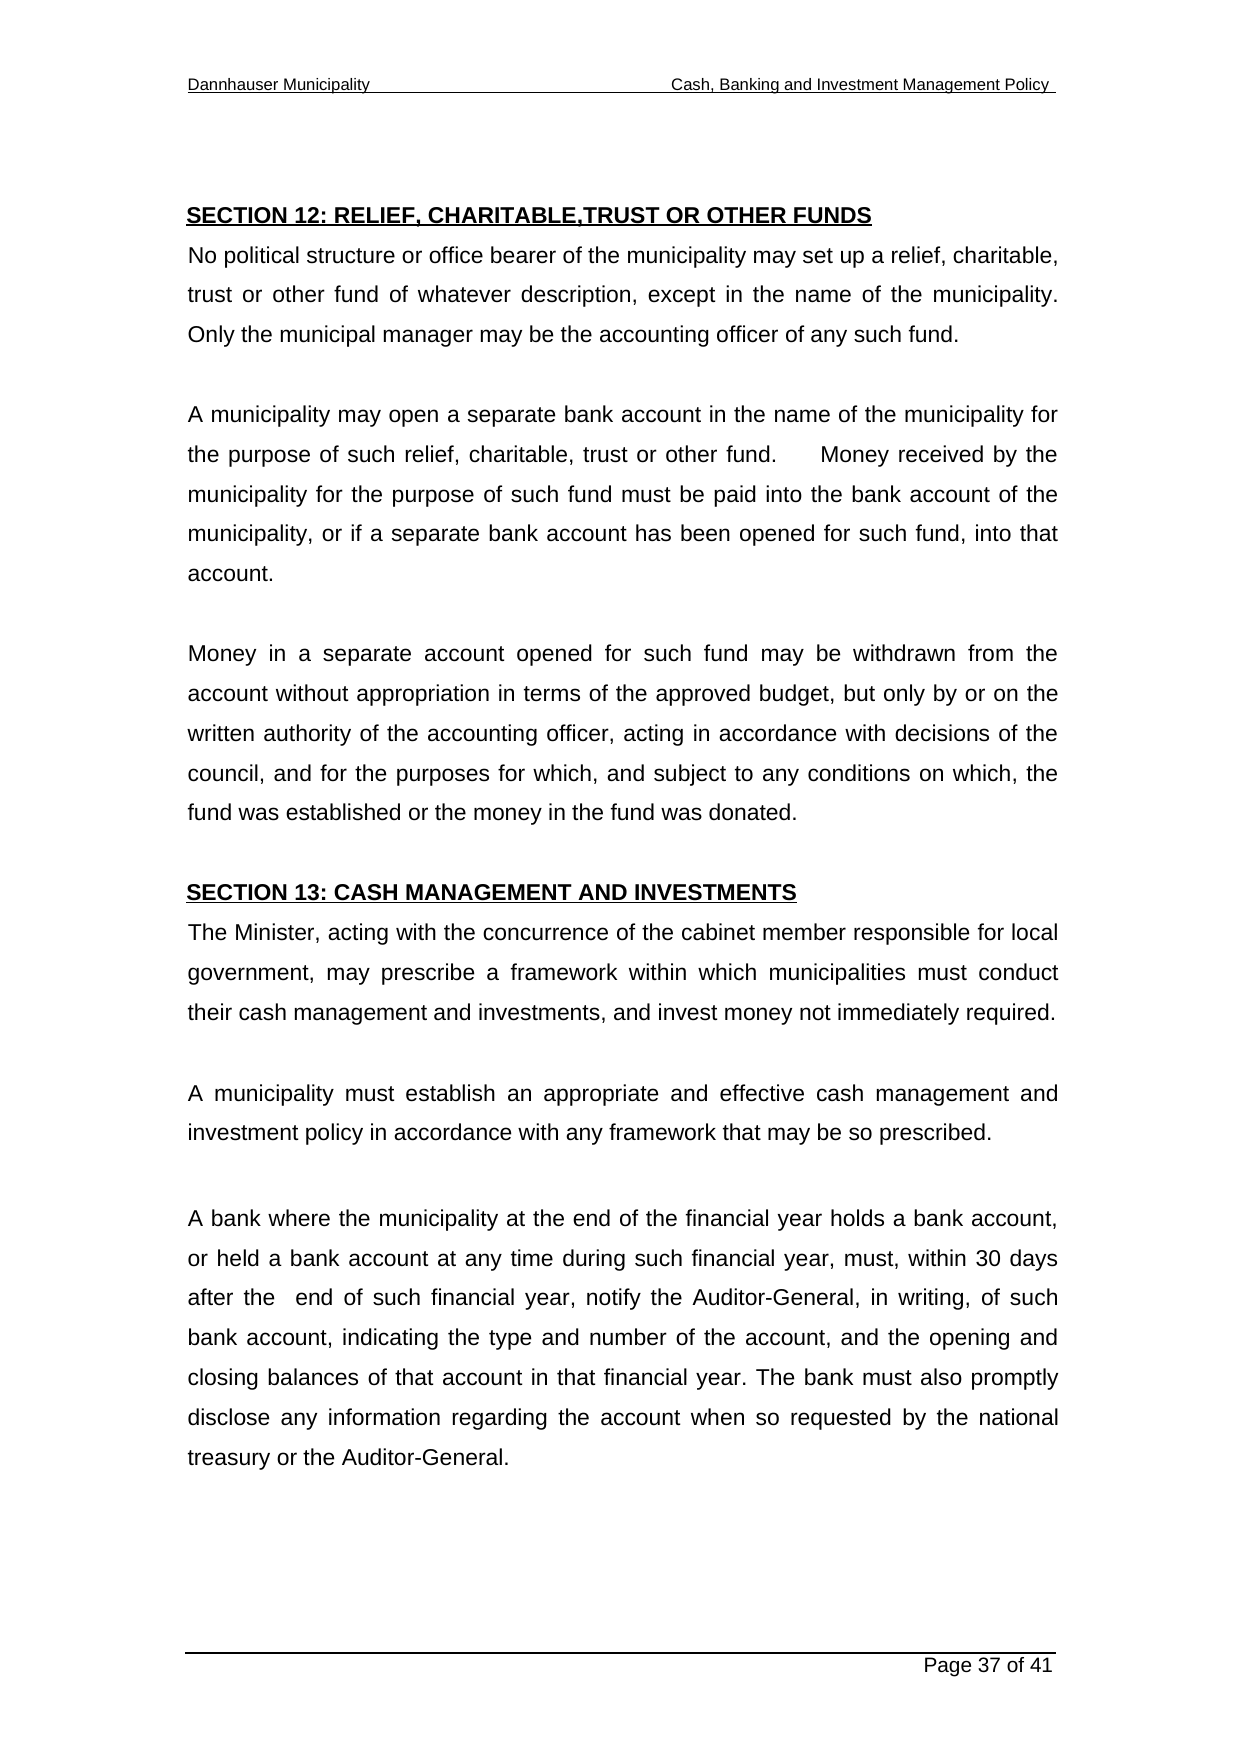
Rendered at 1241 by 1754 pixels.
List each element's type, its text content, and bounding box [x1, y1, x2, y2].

text Money in a separate account opened for such fund may be withdrawn from the account without appropriation in terms of the approved budget, but only by or on the written authority of the accounting officer, acting in accordance with decisions of the council, and for the purposes for which, and subject to any conditions on which, the fund was established or the money in the fund was donated. [187, 640, 1059, 826]
subtitle SECTION 12: RELIEF, CHARITABLE,TRUST OR OTHER FUNDS [186, 202, 1061, 228]
text A bank where the municipality at the end of the financial year holds a bank account, or held a bank account at any time during such financial year, must, within 30 days after the end of such financial year, notify the Auditor-General, in writing, of such bank account, indicating the type and number of the account, and the opening and closing balances of that account in that financial year. The bank must also promptly disclose any information regarding the account when so requested by the national treasury or the Auditor-General. [187, 1205, 1059, 1470]
text The Minister, acting with the concurrence of the cabinet member responsible for local government, may prescribe a framework within which municipalities must conduct their cash management and investments, and invest money not immediately required. [187, 919, 1059, 1025]
text A municipality may open a separate bank account in the name of the municipality for the purpose of such relief, charitable, trust or other fund. Money received by the municipality for the purpose of such fund must be paid into the bank account of the municipality, or if a separate bank account has been opened for such fund, into that account. [187, 401, 1059, 587]
subtitle SECTION 13: CASH MANAGEMENT AND INVESTMENTS [186, 879, 1061, 905]
text A municipality must establish an appropriate and effective cash management and investment policy in accordance with any framework that may be so prescribed. [187, 1079, 1059, 1146]
text No political structure or office bearer of the municipality may set up a relief, charitable, trust or other fund of whatever description, except in the name of the municipality. Only the municipal manager may be the accounting officer of any such fund. [187, 242, 1059, 347]
